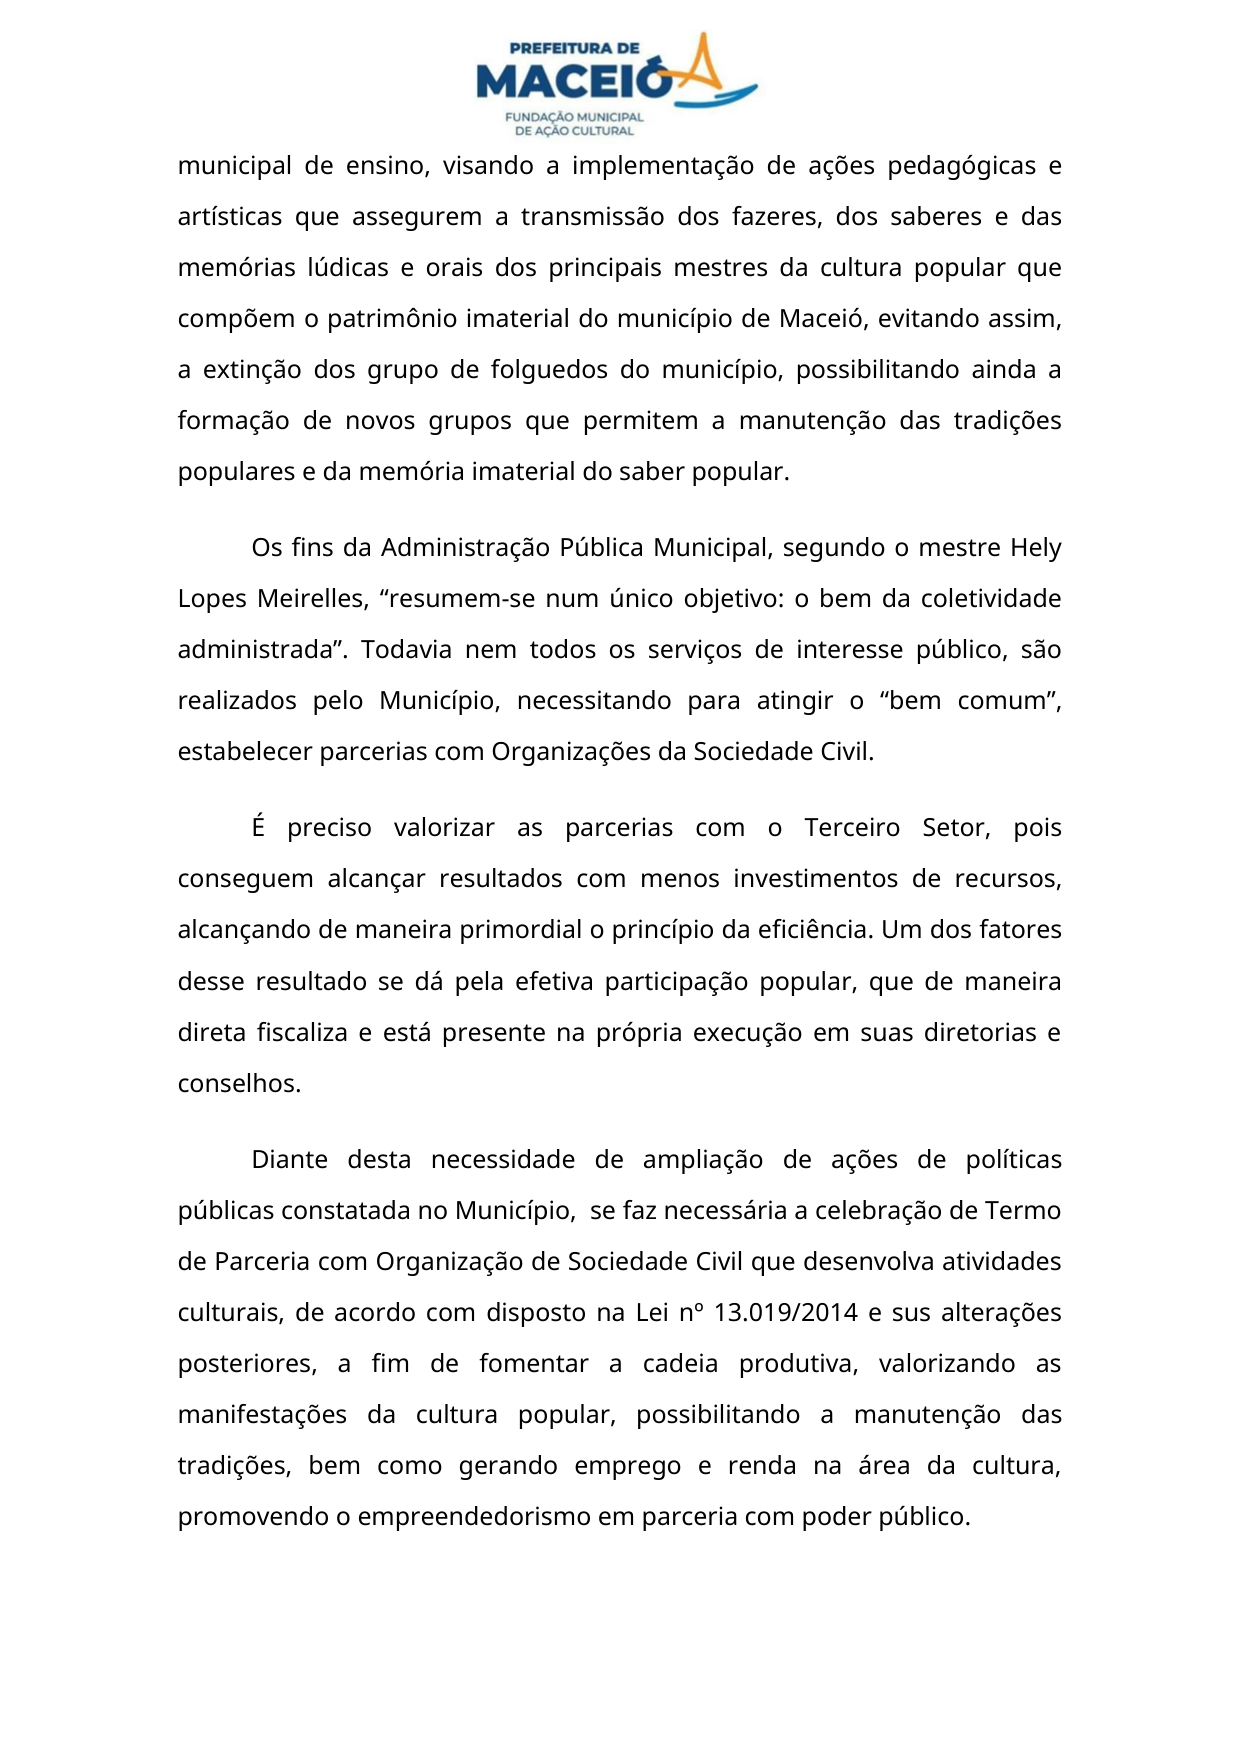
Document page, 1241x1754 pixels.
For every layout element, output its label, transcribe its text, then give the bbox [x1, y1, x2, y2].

text Diante desta necessidade de ampliação de ações de políticas públicas constatada no Município, se faz necessária a celebração de Termo de Parceria com Organização de Sociedade Civil que desenvolva atividades culturais, de acordo com disposto na Lei nº 13.019/2014 e sus alterações posteriores, a fim de fomentar a cadeia produtiva, valorizando as manifestações da cultura popular, possibilitando a manutenção das tradições, bem como gerando emprego e renda na área da cultura, promovendo o empreendedorismo em parceria com poder público. [177, 1141, 1063, 1533]
picture [473, 29, 767, 145]
text Os fins da Administração Pública Municipal, segundo o mestre Hely Lopes Meirelles, “resumem-se num único objetivo: o bem da coletividade administrada”. Todavia nem todos os serviços de interesse público, são realizados pelo Município, necessitando para atingir o “bem comum”, estabelecer parcerias com Organizações da Sociedade Civil. [177, 530, 1063, 768]
text É preciso valorizar as parcerias com o Terceiro Setor, pois conseguem alcançar resultados com menos investimentos de recursos, alcançando de maneira primordial o princípio da eficiência. Um dos fatores desse resultado se dá pela efetiva participação popular, que de maneira direta fiscaliza e está presente na própria execução em suas diretorias e conselhos. [177, 810, 1063, 1099]
